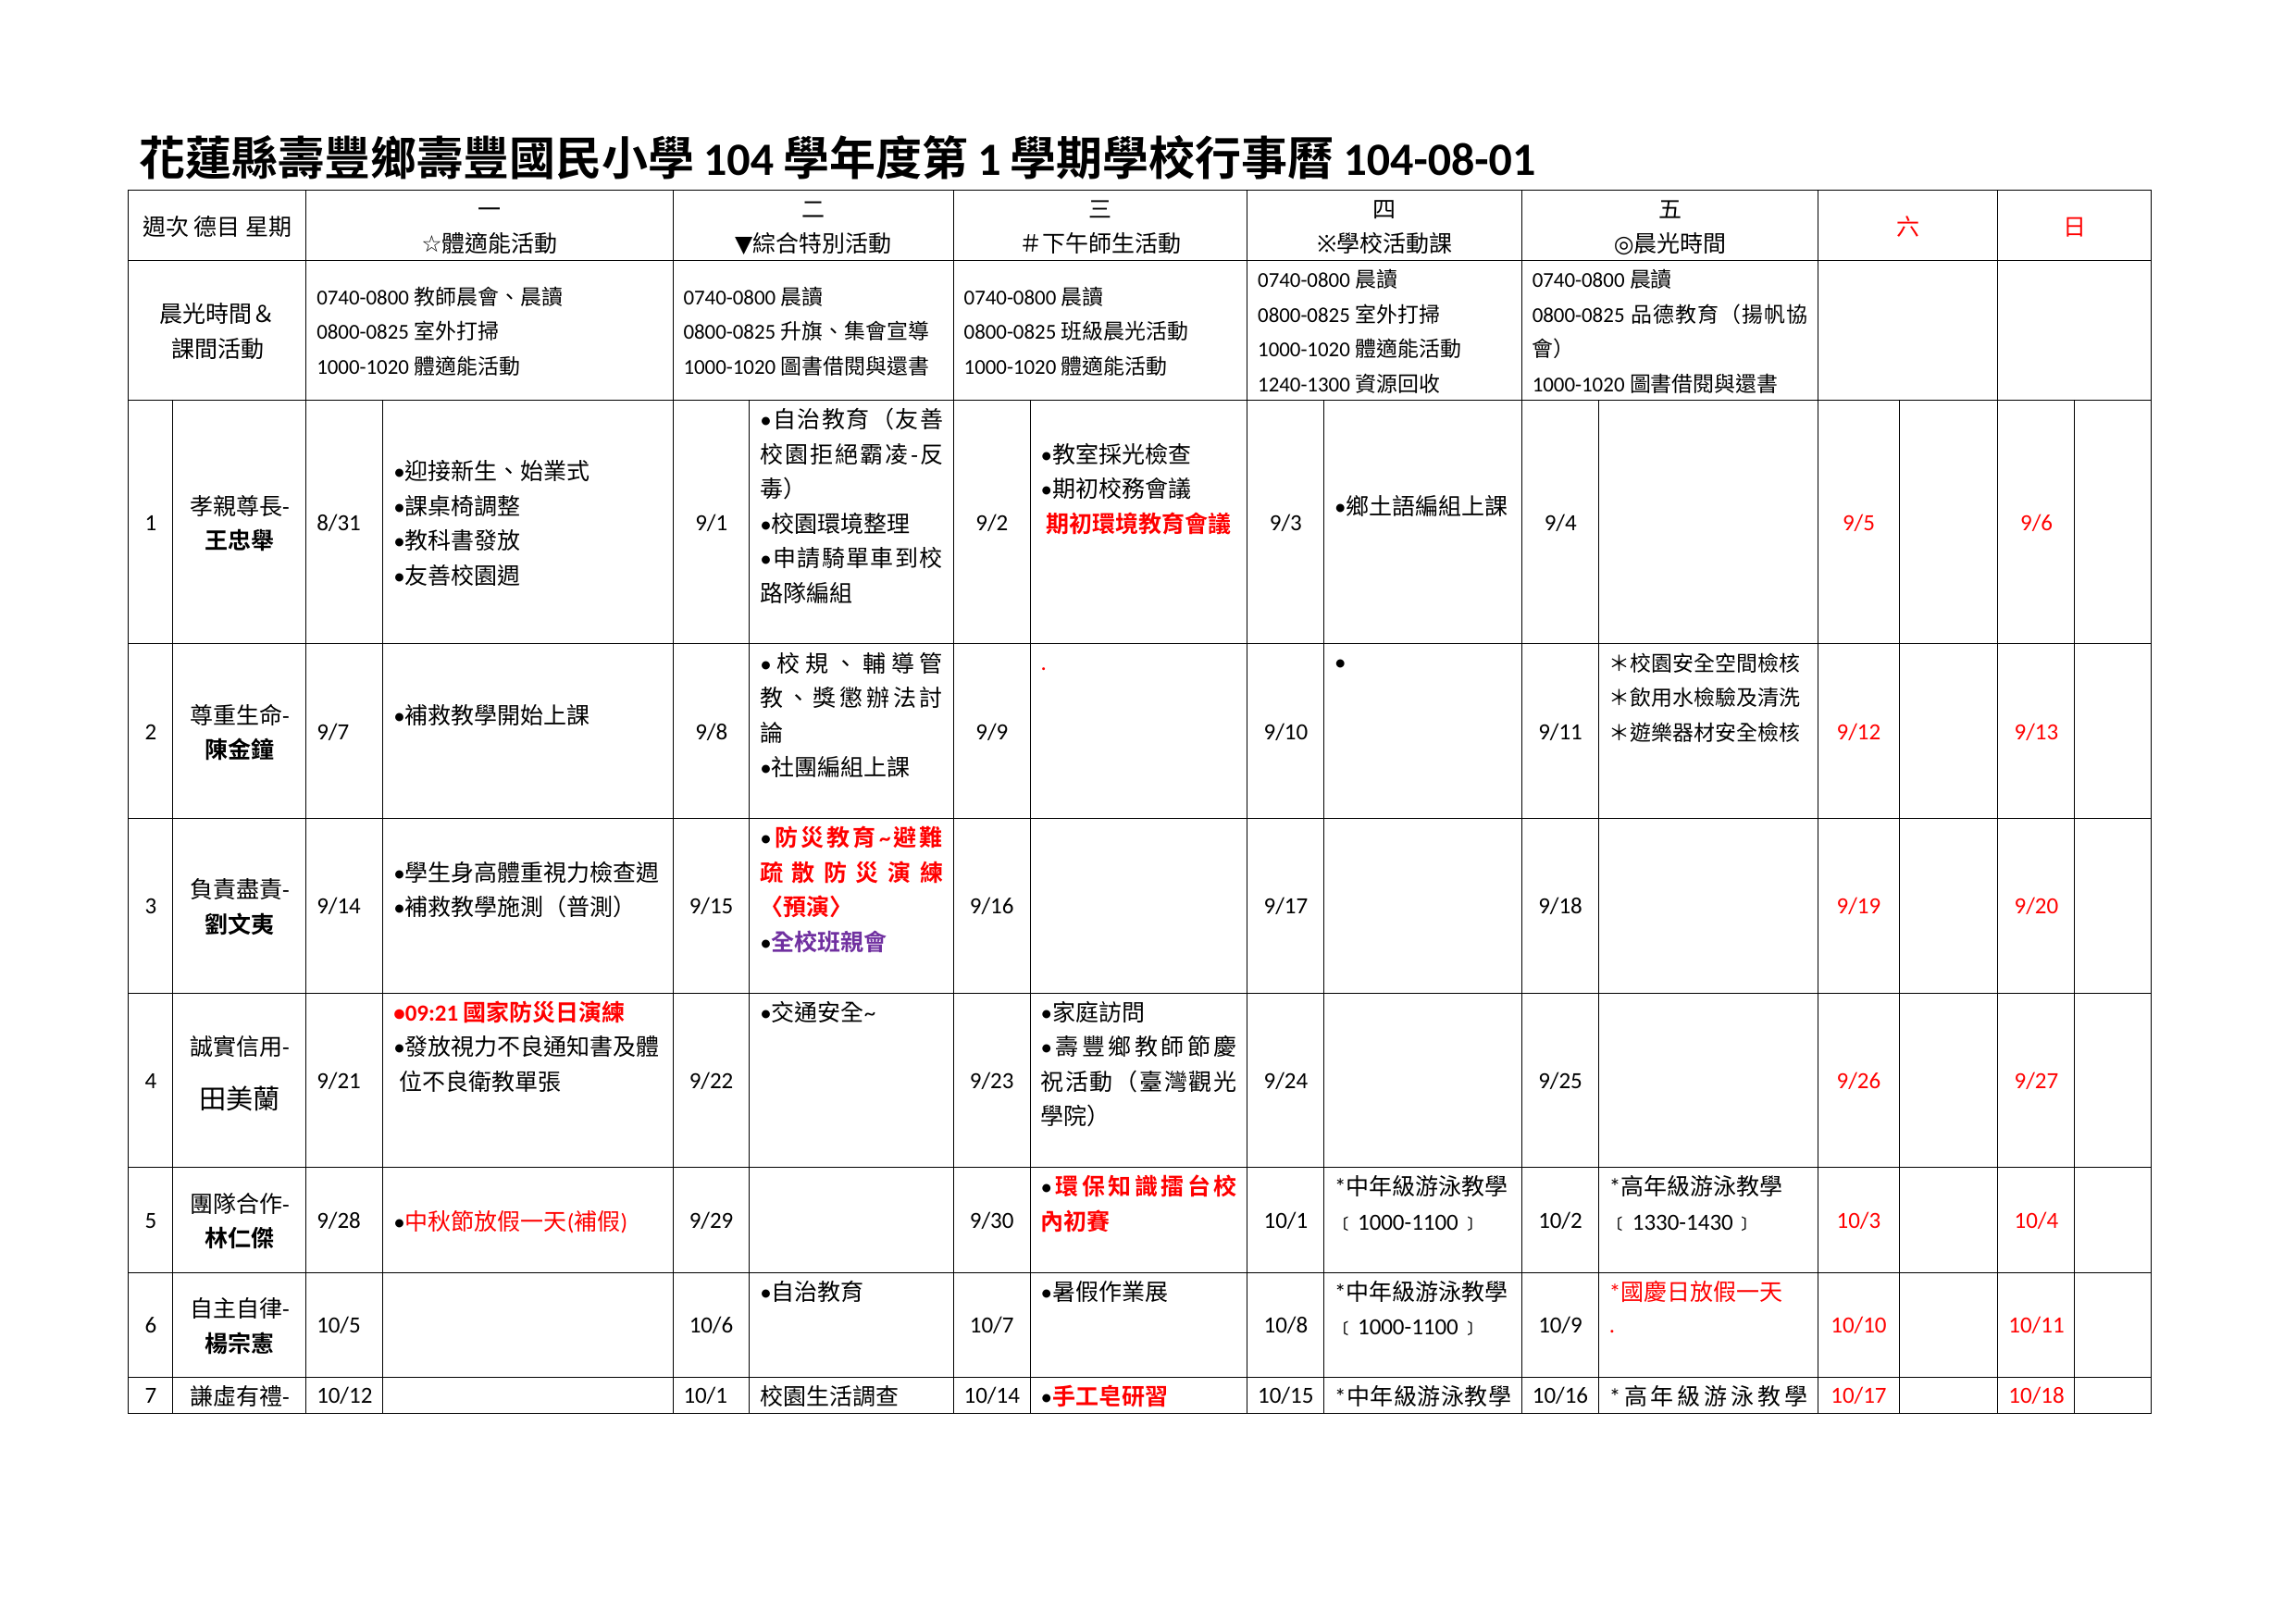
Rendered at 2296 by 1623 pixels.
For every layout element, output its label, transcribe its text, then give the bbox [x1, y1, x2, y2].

table_cell •交通安全~ [750, 994, 953, 1167]
table_cell 9/20 [1998, 819, 2074, 992]
text 花蓮縣壽豐鄉壽豐國民小學104學年度第1學期學校行事曆104-08-01 [139, 120, 2156, 190]
table_cell 9/10 [1247, 644, 1323, 818]
table_cell 10/12 [306, 1378, 382, 1413]
table_cell 10/6 [674, 1273, 749, 1377]
table_cell 10/18 [1998, 1378, 2074, 1413]
table_cell ＊校園安全空間檢核 ＊飲用水檢驗及清洗 ＊遊樂器材安全檢核 [1599, 644, 1818, 818]
table_cell 9/11 [1522, 644, 1598, 818]
table_cell 0740-0800 晨讀 0800-0825 班級晨光活動 1000-1020 體適能活動 [954, 261, 1247, 400]
table_cell 9/30 [954, 1168, 1030, 1271]
table_cell 1 [129, 401, 172, 643]
table_cell [1818, 261, 1997, 400]
table_cell [1900, 644, 1997, 818]
table_cell 9/9 [954, 644, 1030, 818]
table_cell [1324, 994, 1521, 1167]
table_header 一 ☆體適能活動 [306, 191, 673, 260]
table_cell 9/27 [1998, 994, 2074, 1167]
table_cell 8/31 [306, 401, 382, 643]
table_cell 9/5 [1818, 401, 1899, 643]
table_cell *中年級游泳教學﹝1000-1100﹞ [1324, 1273, 1521, 1377]
table_cell . [1031, 644, 1247, 818]
table_cell 4 [129, 994, 172, 1167]
table_cell •教室採光檢查 •期初校務會議 期初環境教育會議 [1031, 401, 1247, 643]
table_cell 9/2 [954, 401, 1030, 643]
table_cell [1900, 1273, 1997, 1377]
table_cell 9/26 [1818, 994, 1899, 1167]
table_cell 3 [129, 819, 172, 992]
table_cell [2075, 1273, 2151, 1377]
table_cell 10/3 [1818, 1168, 1899, 1271]
table_cell 10/9 [1522, 1273, 1598, 1377]
table_cell •中秋節放假一天(補假) [383, 1168, 673, 1271]
table_cell 10/13 [674, 1378, 749, 1413]
table_cell 0740-0800 晨讀 0800-0825 室外打掃 1000-1020 體適能活動1240-1300 資源回收 [1247, 261, 1521, 400]
table_cell *高年級游泳教學﹝1330-1430﹞ [1599, 1168, 1818, 1271]
table_cell •迎接新生、始業式 •課桌椅調整 •教科書發放 •友善校園週 [383, 401, 673, 643]
table_cell 9/15 [674, 819, 749, 992]
table_header 六 [1818, 191, 1997, 260]
table_cell 9/4 [1522, 401, 1598, 643]
table_cell •09:21國家防災日演練 •發放視力不良通知書及體 位不良衛教單張 [383, 994, 673, 1167]
table_cell 7 [129, 1378, 172, 1413]
table_cell •鄉土語編組上課 [1324, 401, 1521, 643]
table_cell 誠實信用- 田美蘭 [173, 994, 305, 1167]
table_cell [1599, 1378, 1818, 1413]
table_cell [2075, 1378, 2151, 1413]
table_cell [750, 1168, 953, 1271]
table_cell 謙虛有禮- 鄭又睿 [173, 1378, 305, 1413]
table_cell *中年級游泳教學﹝1000-1100﹞ [1324, 1168, 1521, 1271]
table_cell 自主自律- 楊宗憲 [173, 1273, 305, 1377]
table_cell [2075, 994, 2151, 1167]
table_cell *國慶日放假一天 . [1599, 1273, 1818, 1377]
table_cell 10/1 [1247, 1168, 1323, 1271]
table_cell 9/23 [954, 994, 1030, 1167]
table_cell [1031, 819, 1247, 992]
table_cell •防災教育~避難疏散防災演練〈預演〉 •全校班親會 [750, 819, 953, 992]
table_cell 0740-0800 教師晨會、晨讀 0800-0825 室外打掃 1000-1020 體適能活動 [306, 261, 673, 400]
table_cell •手工皂研習 [1031, 1378, 1247, 1413]
table_header 四 ※學校活動課 [1247, 191, 1521, 260]
table_cell 9/1 [674, 401, 749, 643]
table_cell 9/8 [674, 644, 749, 818]
table_cell 10/11 [1998, 1273, 2074, 1377]
table_cell 9/18 [1522, 819, 1598, 992]
table_cell 10/14 [954, 1378, 1030, 1413]
table_cell [1900, 1378, 1997, 1413]
table_cell 0740-0800 晨讀 0800-0825 升旗、集會宣導 1000-1020 圖書借閱與還書 [674, 261, 953, 400]
table_cell [2075, 644, 2151, 818]
table_cell 10/8 [1247, 1273, 1323, 1377]
table_cell 10/10 [1818, 1273, 1899, 1377]
table_cell 9/21 [306, 994, 382, 1167]
table_cell 9/13 [1998, 644, 2074, 818]
table_cell [2075, 1168, 2151, 1271]
table_cell 5 [129, 1168, 172, 1271]
table_header 週次 德目 星期 [129, 191, 305, 260]
table_cell [1324, 819, 1521, 992]
table_cell *中年級游泳教學﹝1000-1100﹞ [1324, 1378, 1521, 1413]
table_cell [383, 1273, 673, 1377]
table_cell 校園生活調查 [750, 1378, 953, 1413]
table_cell 團隊合作- 林仁傑 [173, 1168, 305, 1271]
table_cell 10/7 [954, 1273, 1030, 1377]
table_cell 10/4 [1998, 1168, 2074, 1271]
table_header 三 ＃下午師生活動 [954, 191, 1247, 260]
table_cell •補救教學開始上課 [383, 644, 673, 818]
table_cell [1599, 401, 1818, 643]
table_cell 9/16 [954, 819, 1030, 992]
table_cell •自治教育（友善校園拒絕霸凌-反毒） •校園環境整理 •申請騎單車到校路隊編組 [750, 401, 953, 643]
table_cell 9/3 [1247, 401, 1323, 643]
table_cell 9/28 [306, 1168, 382, 1271]
table_cell [1900, 1168, 1997, 1271]
table_cell • [1324, 644, 1521, 818]
table_cell •家庭訪問 •壽豐鄉教師節慶祝活動（臺灣觀光學院） [1031, 994, 1247, 1167]
table_header 二 ▼綜合特別活動 [674, 191, 953, 260]
table_cell 孝親尊長- 王忠舉 [173, 401, 305, 643]
table_cell 2 [129, 644, 172, 818]
table_cell •學生身高體重視力檢查週 •補救教學施測（普測） [383, 819, 673, 992]
table_cell [2075, 401, 2151, 643]
table_cell 9/22 [674, 994, 749, 1167]
table_cell 6 [129, 1273, 172, 1377]
table_cell 負責盡責- 劉文夷 [173, 819, 305, 992]
table_cell 9/17 [1247, 819, 1323, 992]
table_header 日 [1998, 191, 2151, 260]
table_cell 0740-0800 晨讀 0800-0825 品德教育（揚帆協會） 1000-1020 圖書借閱與還書 [1522, 261, 1818, 400]
table_cell 9/24 [1247, 994, 1323, 1167]
table_cell •自治教育 [750, 1273, 953, 1377]
table_cell 10/5 [306, 1273, 382, 1377]
table_cell 尊重生命- 陳金鐘 [173, 644, 305, 818]
table_cell [1599, 819, 1818, 992]
table_cell 10/16 [1522, 1378, 1598, 1413]
table_cell •暑假作業展 [1031, 1273, 1247, 1377]
table_cell 9/12 [1818, 644, 1899, 818]
table_cell 9/6 [1998, 401, 2074, 643]
table_cell •環保知識擂台校內初賽 [1031, 1168, 1247, 1271]
table_cell [1900, 994, 1997, 1167]
table_cell [2075, 819, 2151, 992]
table_cell 10/2 [1522, 1168, 1598, 1271]
table_cell [1998, 261, 2151, 400]
table_cell [1900, 819, 1997, 992]
table_cell 10/15 [1247, 1378, 1323, 1413]
table_header 五 ◎晨光時間 [1522, 191, 1818, 260]
table_cell 晨光時間＆ 課間活動 [129, 261, 305, 400]
table_cell 9/7 [306, 644, 382, 818]
table_cell 9/25 [1522, 994, 1598, 1167]
table_cell [1599, 994, 1818, 1167]
table_cell •校規、輔導管教、獎懲辦法討論 •社團編組上課 [750, 644, 953, 818]
table_cell 9/29 [674, 1168, 749, 1271]
table_cell [383, 1378, 673, 1413]
table_cell 9/19 [1818, 819, 1899, 992]
table_cell 10/17 [1818, 1378, 1899, 1413]
table_cell 9/14 [306, 819, 382, 992]
table_cell [1900, 401, 1997, 643]
